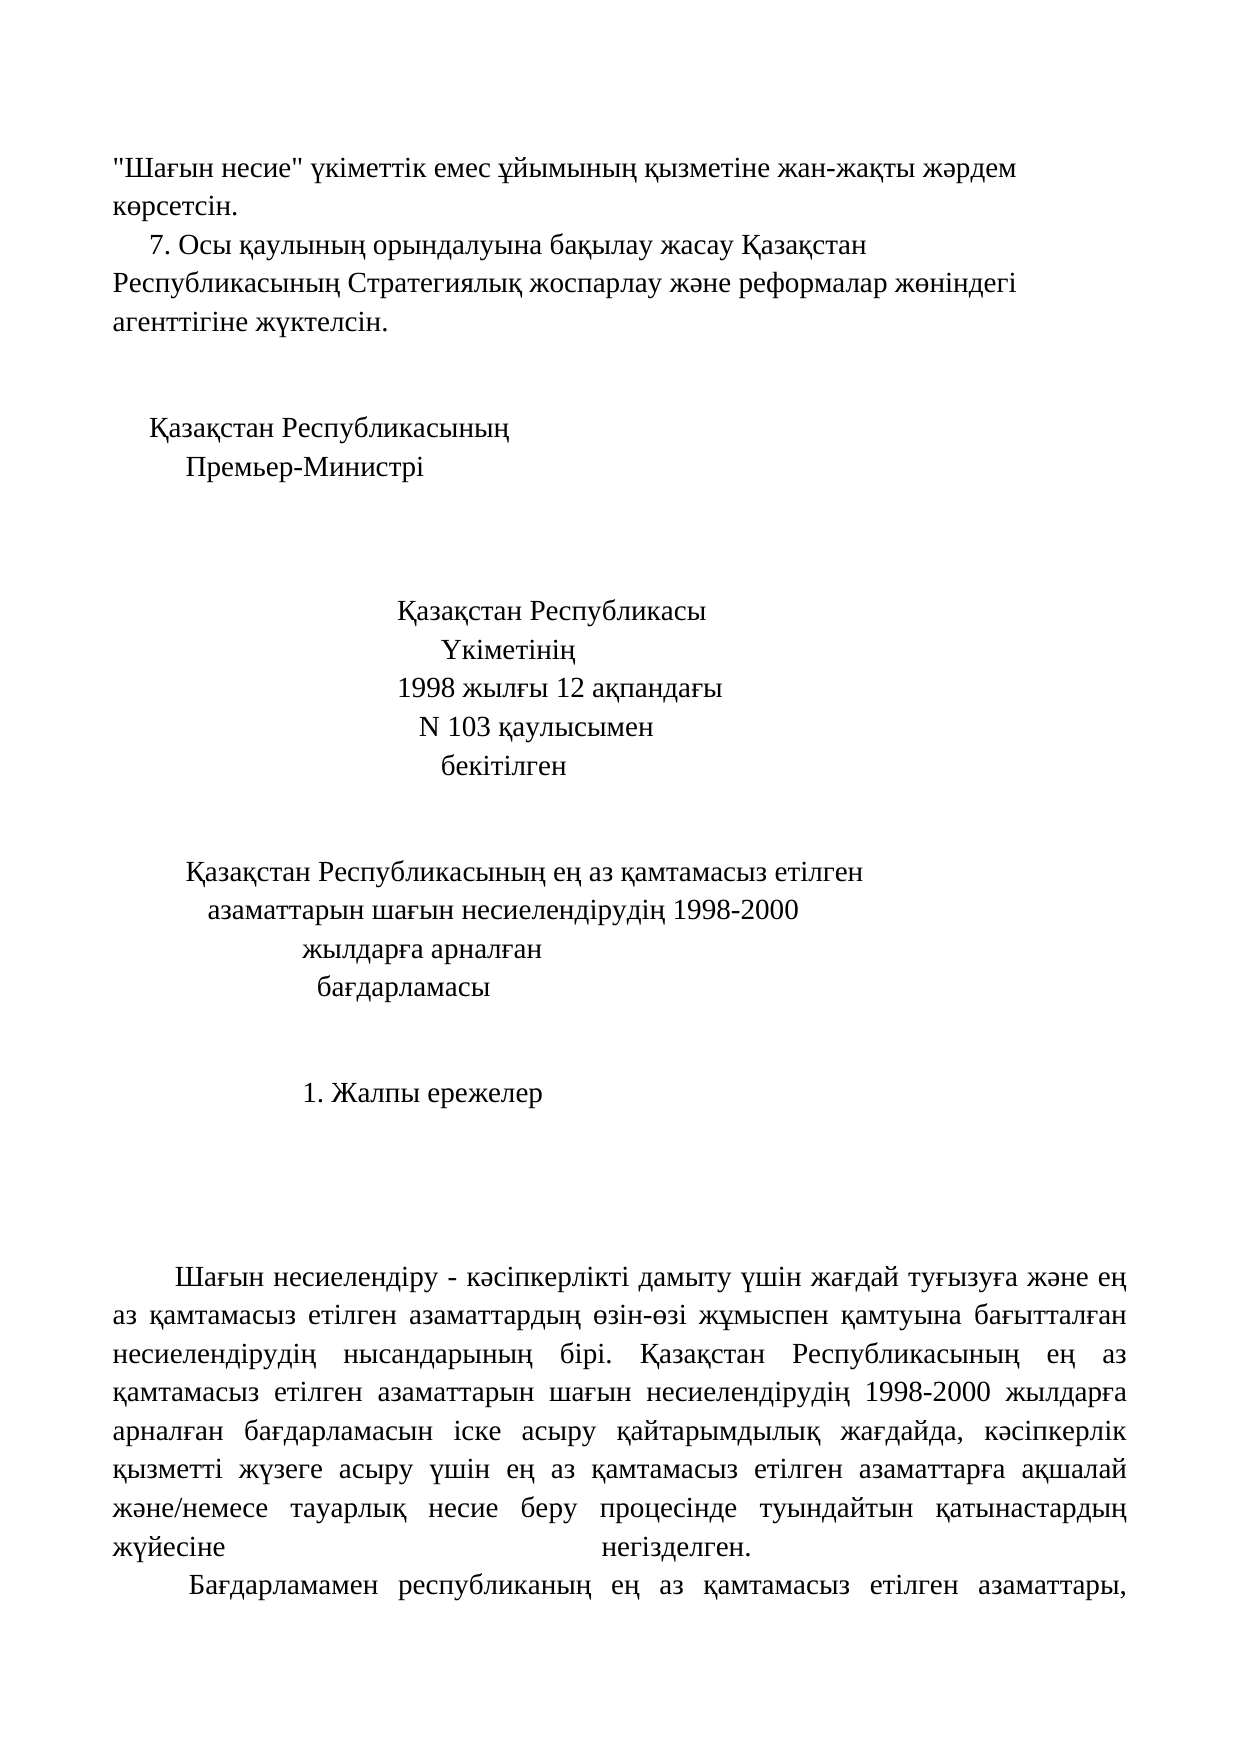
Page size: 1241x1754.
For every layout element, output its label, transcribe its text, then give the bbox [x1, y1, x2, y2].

text жылдарға арналған [112, 931, 1128, 964]
text Қазақстан Республикасы [112, 593, 1128, 627]
text агенттiгiне жүктелсiн. [112, 304, 1128, 338]
text азаматтарын шағын несиелендiрудiң 1998-2000 [112, 892, 1128, 926]
text "Шағын несие" үкiметтiк емес ұйымының қызметiне жан-жақты жәрдем [112, 150, 1128, 183]
text 1998 жылғы 12 ақпандағы [112, 671, 1128, 704]
text 1. Жалпы ережелер [112, 1076, 1128, 1109]
text Премьер-Министрi [112, 449, 1128, 482]
text Үкiметiнiң [112, 632, 1128, 666]
text N 103 қаулысымен [112, 709, 1128, 743]
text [112, 1220, 1128, 1601]
text бағдарламасы [112, 969, 1128, 1003]
text Республикасының Стратегиялық жоспарлау және реформалар жөнiндегi [112, 266, 1128, 299]
text бекiтiлген [112, 748, 1128, 781]
text Қазақстан Республикасының ең аз қамтамасыз етiлген [112, 854, 1128, 887]
text Қазақстан Республикасының [112, 410, 1128, 444]
text 7. Осы қаулының орындалуына бақылау жасау Қазақстан [112, 227, 1128, 261]
text көрсетсiн. [112, 188, 1128, 222]
